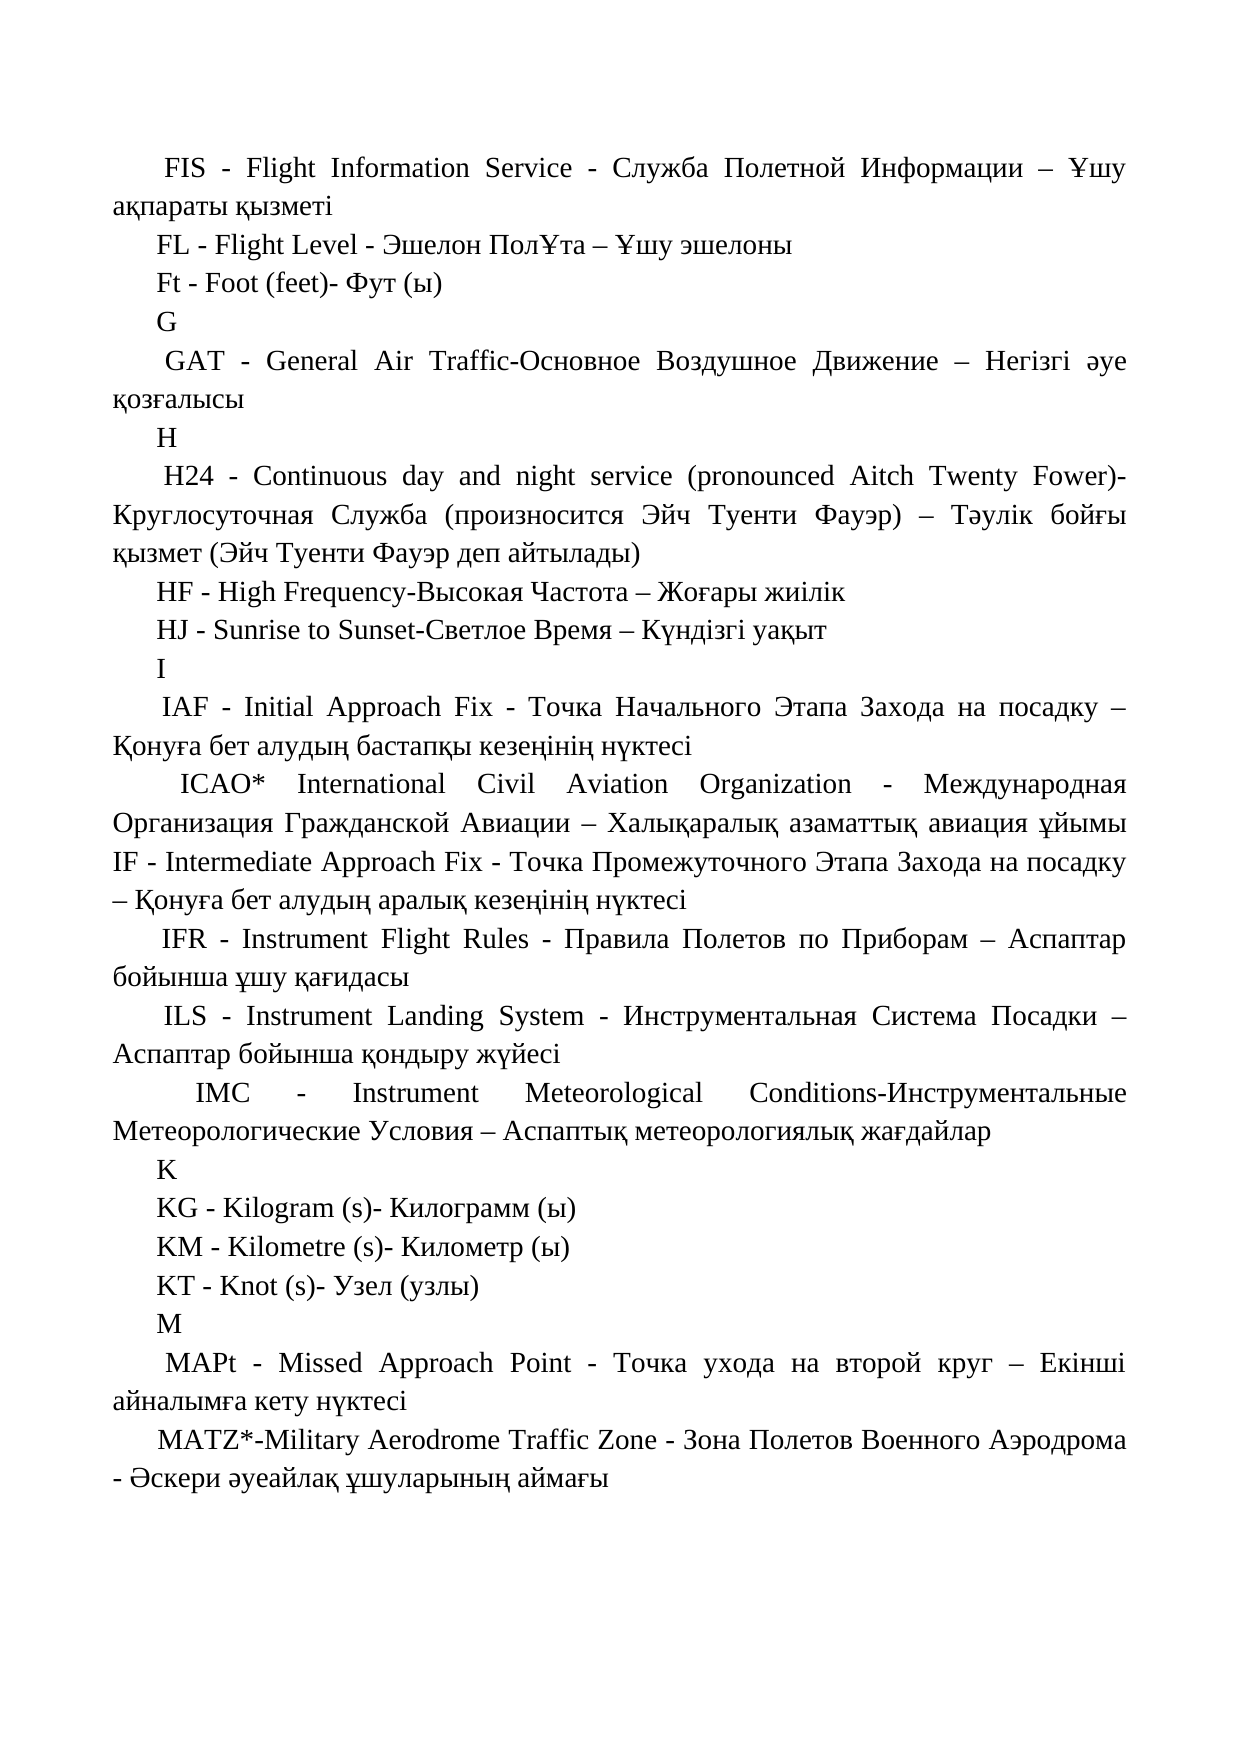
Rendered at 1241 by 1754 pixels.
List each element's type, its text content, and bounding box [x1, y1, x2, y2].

text G [112, 304, 1128, 338]
text MATZ*-Military Aerodrome Traffic Zone - Зона Полетов Военного Аэродрома - Әскери әуеайлақ ұшуларының аймағы [112, 1422, 1128, 1494]
text KT - Knot (s)- Узел (узлы) [112, 1268, 1128, 1301]
text MAPt - Missed Approach Point - Точка ухода на второй круг – Екінші айналымға кету нүктесі [112, 1345, 1128, 1417]
text IAF - Initial Approach Fix - Точка Начального Этапа Захода на посадку – Қонуға бет алудың бастапқы кезеңінің нүктесі [112, 689, 1128, 762]
text H24 - Continuous day and night service (pronounced Aitch Twenty Fower)- Круглосуточная Служба (произносится Эйч Туенти Фауэр) – Тәулік бойғы қызмет (Эйч Туенти Фауэр деп айтылады) [112, 458, 1128, 569]
text K [112, 1152, 1128, 1186]
text FIS - Flight Information Service - Служба Полетной Информации – Ұшу ақпараты қызметі [112, 150, 1128, 222]
text IMC - Instrument Meteorological Conditions-Инструментальные Метеорологические Условия – Аспаптық метеорологиялық жағдайлар [112, 1075, 1128, 1147]
text KM - Kilometre (s)- Километр (ы) [112, 1229, 1128, 1263]
text GAT - General Air Traffic-Основное Воздушное Движение – Негізгі әуе қозғалысы [112, 343, 1128, 415]
text FL - Flight Level - Эшелон ПолҰта – Ұшу эшелоны [112, 227, 1128, 261]
text M [112, 1306, 1128, 1340]
text HJ - Sunrise to Sunset-Светлое Время – Күндізгі уақыт [112, 612, 1128, 646]
text H [112, 420, 1128, 453]
text ILS - Instrument Landing System - Инструментальная Система Посадки – Аспаптар бойынша қондыру жүйесі [112, 998, 1128, 1070]
text IFR - Instrument Flight Rules - Правила Полетов по Приборам – Аспаптар бойынша ұшу қағидасы [112, 921, 1128, 993]
text I [112, 651, 1128, 684]
text Ft - Foot (feet)- Фут (ы) [112, 266, 1128, 299]
text KG - Kilogram (s)- Килограмм (ы) [112, 1191, 1128, 1224]
text HF - High Frequency-Высокая Частота – Жоғары жиілік [112, 574, 1128, 607]
text ICAO* International Civil Aviation Organization - Международная Организация Гражданской Авиации – Халықаралық азаматтық авиация ұйымы IF - Intermediate Approach Fix - Точка Промежуточного Этапа Захода на посадку – Қонуға бет алудың аралық кезеңінің нүктесі [112, 767, 1128, 916]
